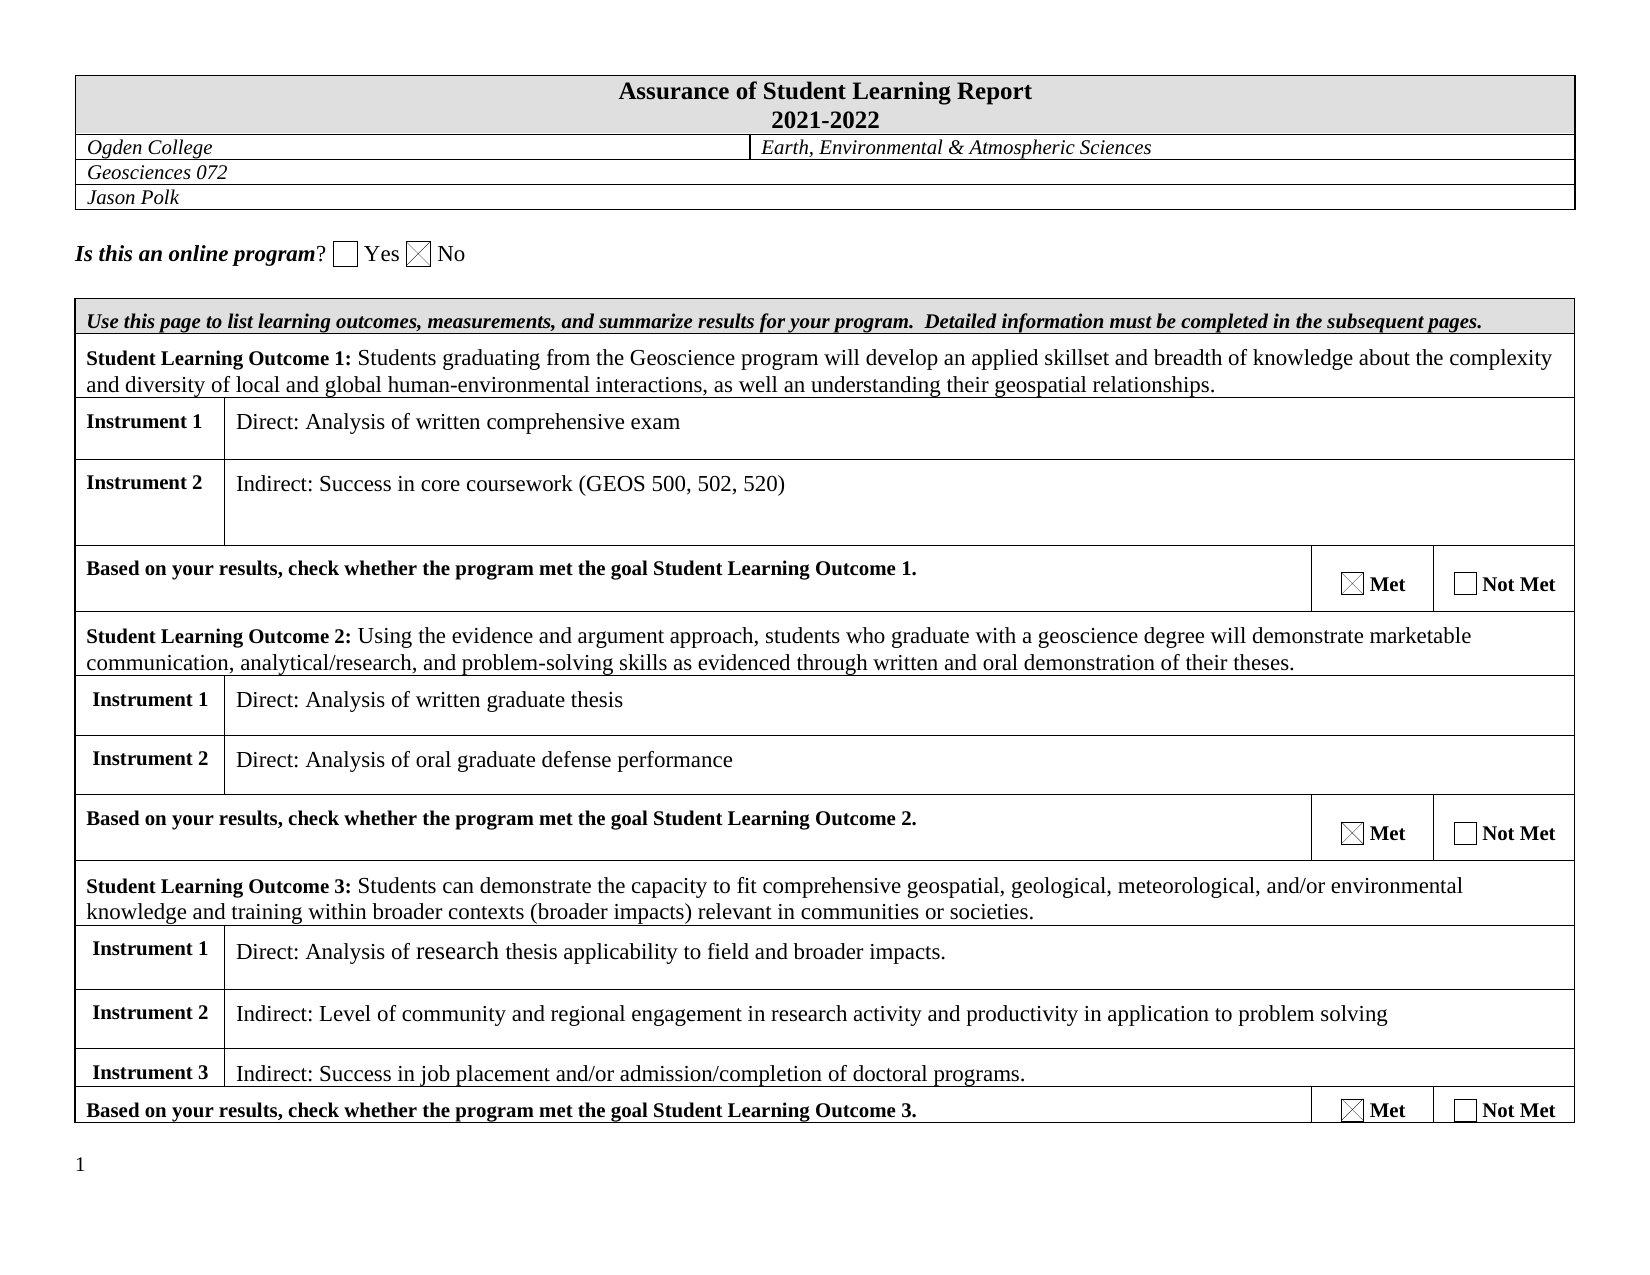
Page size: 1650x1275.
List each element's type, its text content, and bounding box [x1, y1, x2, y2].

table_cell Student Learning Outcome 1: Students graduating from the Geoscience program will develop an applied skillset and breadth of knowledge about the complexity and diversity of local and global human-environmental interactions, as well an understanding their geospatial relationships. [76, 334, 1574, 397]
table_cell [76, 1087, 1311, 1122]
table_cell Geosciences 072 [76, 160, 1574, 184]
table_cell Direct: Analysis of oral graduate defense performance [225, 736, 1574, 794]
table_cell Instrument 3 [76, 1049, 224, 1086]
table_cell Instrument 1 [76, 926, 224, 989]
table_cell Instrument 1 [76, 398, 224, 459]
table_cell Direct: Analysis of written graduate thesis [225, 676, 1574, 735]
table_cell Earth, Environmental & Atmospheric Sciences [751, 135, 1574, 159]
table_cell Not Met [1434, 1087, 1574, 1122]
table_cell Indirect: Level of community and regional engagement in research activity and productivity in application to problem solving [225, 990, 1574, 1048]
table_cell Indirect: Success in job placement and/or admission/completion of doctoral programs. [225, 1049, 1574, 1086]
table_cell Jason Polk [76, 185, 1574, 209]
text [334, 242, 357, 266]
table_cell Instrument 2 [76, 460, 224, 545]
table_cell Indirect: Success in core coursework (GEOS 500, 502, 520) [225, 460, 1574, 545]
table_cell Met [1312, 795, 1433, 860]
table_cell Not Met [1434, 546, 1574, 611]
table_cell Not Met [1434, 795, 1574, 860]
table_cell Student Learning Outcome 3: Students can demonstrate the capacity to fit comprehensive geospatial, geological, meteorological, and/or environmental knowledge and training within broader contexts (broader impacts) relevant in communities or societies. [76, 861, 1574, 924]
text Is this an online program? Yes No [431, 241, 1575, 267]
table_cell Instrument 2 [76, 990, 224, 1048]
table_header Use this page to list learning outcomes, measurements, and summarize results for your program. Detailed information must be completed in the subsequent pages. [76, 299, 1574, 333]
table_cell Instrument 2 [76, 736, 224, 794]
table_cell Met [1312, 1087, 1433, 1122]
table_cell Based on your results, check whether the program met the goal Student Learning Outcome 2. [76, 795, 1311, 860]
table_cell Instrument 1 [76, 676, 224, 735]
table_cell Direct: Analysis of research thesis applicability to field and broader impacts. [225, 926, 1574, 989]
table_cell Based on your results, check whether the program met the goal Student Learning Outcome 1. [76, 546, 1311, 611]
table_header Assurance of Student Learning Report 2021-2022 [76, 76, 1574, 133]
text Is this an online program? Yes No [75, 241, 333, 267]
table_cell Student Learning Outcome 2: Using the evidence and argument approach, students who graduate with a geoscience degree will demonstrate marketable communication, analytical/research, and problem-solving skills as evidenced through written and oral demonstration of their theses. [76, 612, 1574, 675]
table_cell Met [1312, 546, 1433, 611]
table_cell Ogden College [76, 135, 749, 159]
table_cell Direct: Analysis of written comprehensive exam [225, 398, 1574, 459]
